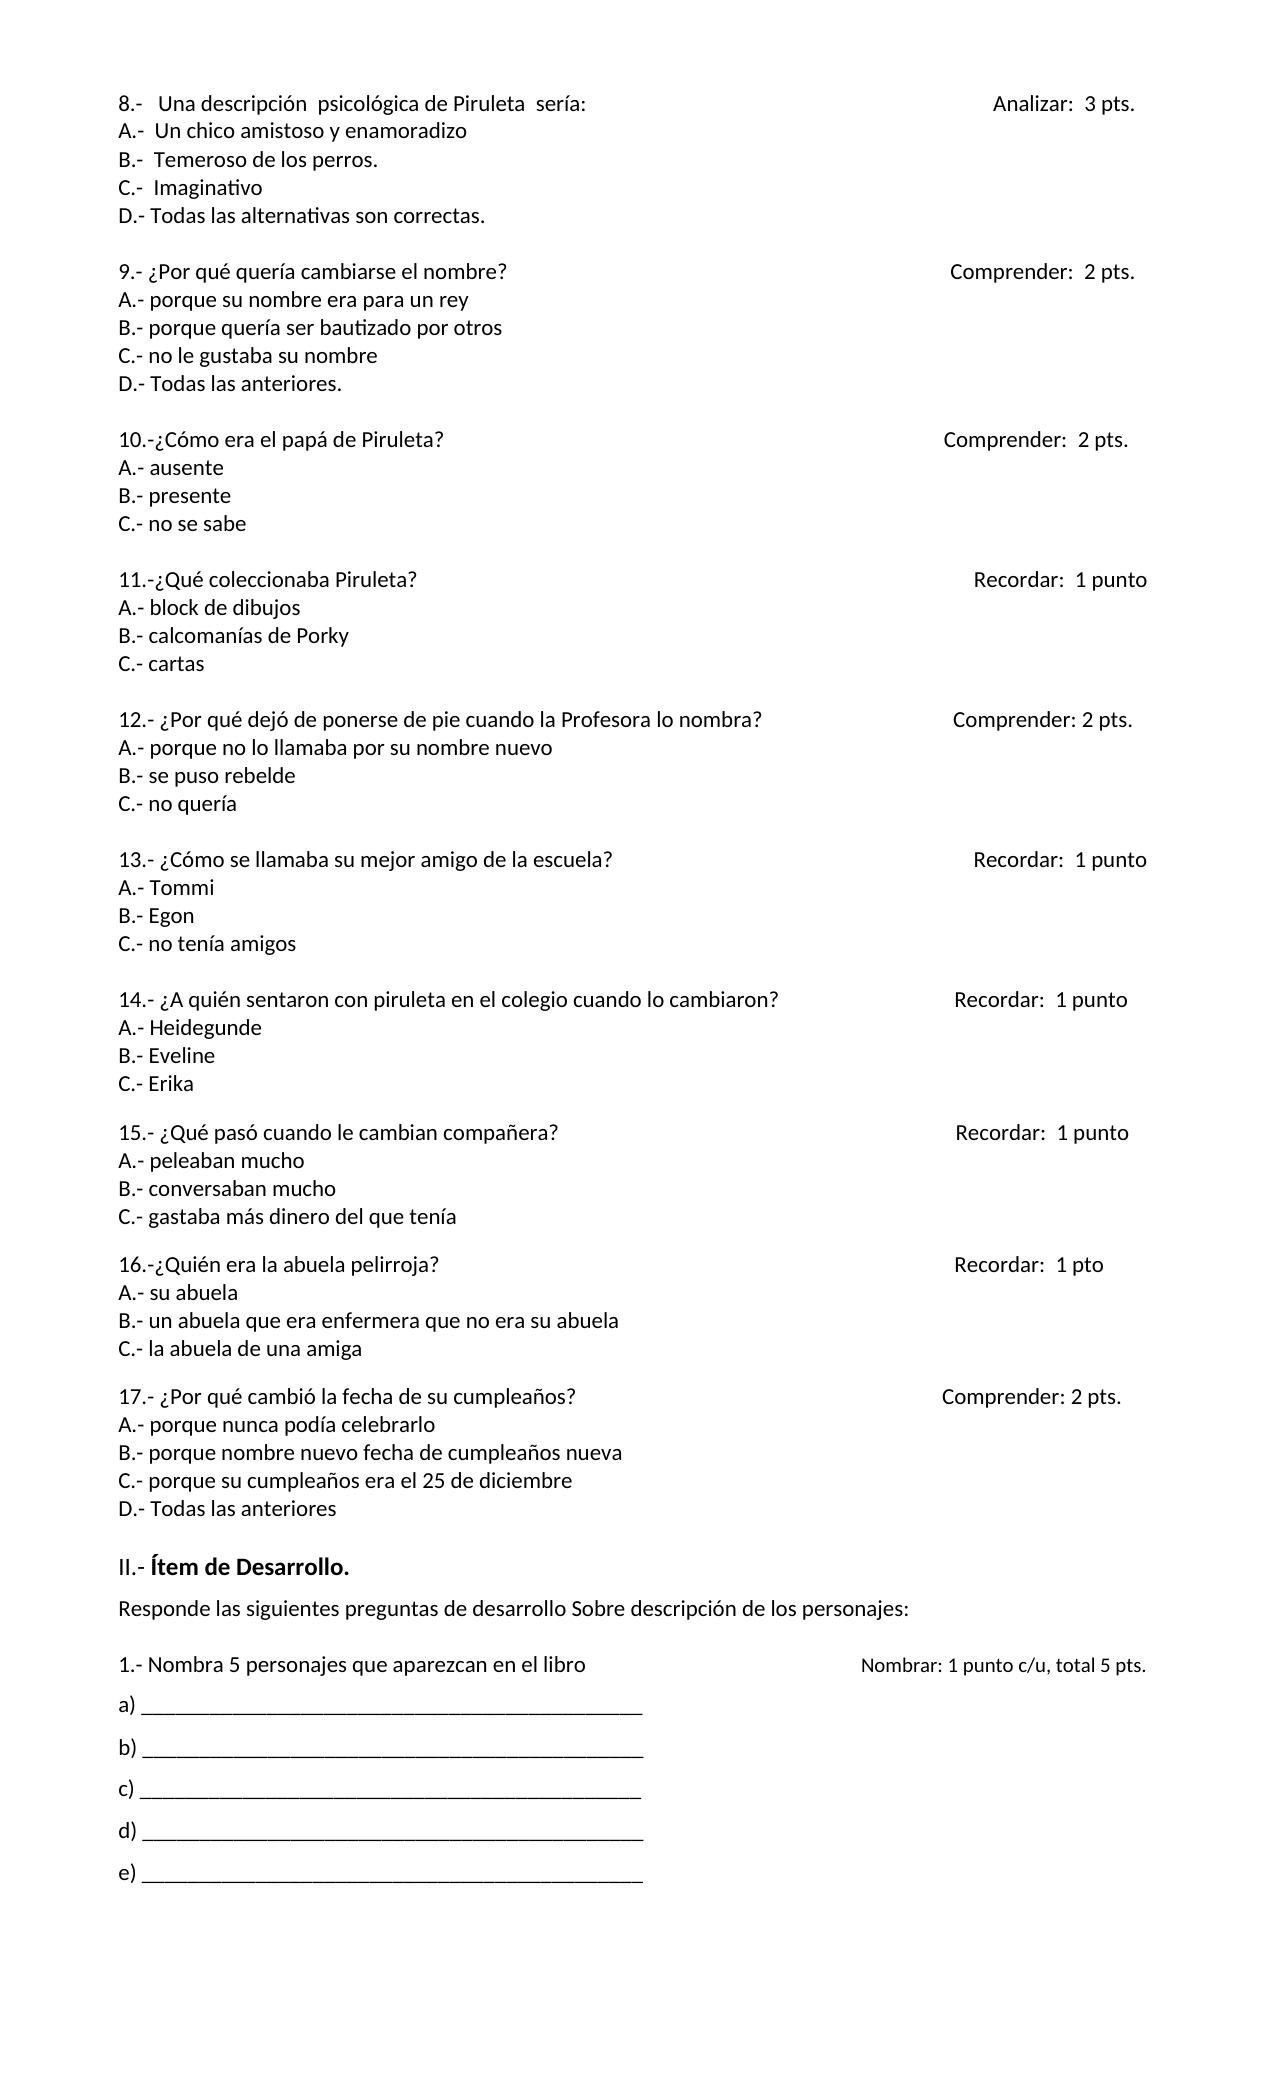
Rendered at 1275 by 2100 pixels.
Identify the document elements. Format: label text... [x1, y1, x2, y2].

text d) ____________________________________________ [118, 1817, 1157, 1844]
text C.- Imaginativo [118, 173, 1157, 201]
text A.- porque nunca podía celebrarlo [118, 1411, 1157, 1438]
text C.- cartas [118, 649, 1157, 677]
text A.- Heidegunde [118, 1013, 1157, 1041]
text B.- conversaban mucho [118, 1174, 1157, 1202]
text B.- porque quería ser bautizado por otros [118, 313, 1157, 341]
text 14.- ¿A quién sentaron con piruleta en el colegio cuando lo cambiaron? Recordar: 1 punto [118, 985, 1157, 1013]
text 13.- ¿Cómo se llamaba su mejor amigo de la escuela? Recordar: 1 punto [118, 845, 1157, 873]
text 17.- ¿Por qué cambió la fecha de su cumpleaños? Comprender: 2 pts. [118, 1382, 1157, 1411]
text B.- Temeroso de los perros. [118, 145, 1157, 173]
text 8.- Una descripción psicológica de Piruleta sería: Analizar: 3 pts. [118, 89, 1157, 117]
text II.- Ítem de Desarrollo. [118, 1551, 1157, 1581]
text B.- Eveline [118, 1041, 1157, 1069]
text e) ____________________________________________ [118, 1858, 1157, 1887]
text 9.- ¿Por qué quería cambiarse el nombre? Comprender: 2 pts. [118, 257, 1157, 285]
text C.- no tenía amigos [118, 929, 1157, 957]
text A.- block de dibujos [118, 593, 1157, 621]
text B.- presente [118, 481, 1157, 509]
text D.- Todas las anteriores [118, 1494, 1157, 1523]
text Responde las siguientes preguntas de desarrollo Sobre descripción de los personajes: [118, 1594, 1157, 1622]
text B.- se puso rebelde [118, 761, 1157, 789]
text 12.- ¿Por qué dejó de ponerse de pie cuando la Profesora lo nombra? Comprender: 2 pts. [118, 705, 1157, 733]
text A.- ausente [118, 453, 1157, 481]
text b) ____________________________________________ [118, 1733, 1157, 1761]
text c) ____________________________________________ [118, 1774, 1157, 1803]
text C.- porque su cumpleaños era el 25 de diciembre [118, 1467, 1157, 1494]
text 1.- Nombra 5 personajes que aparezcan en el libro Nombrar: 1 punto c/u, total 5 pts. [118, 1650, 1157, 1678]
text D.- Todas las alternativas son correctas. [118, 201, 1157, 229]
text B.- calcomanías de Porky [118, 621, 1157, 649]
text a) ____________________________________________ [118, 1691, 1157, 1719]
text A.- Un chico amistoso y enamoradizo [118, 117, 1157, 145]
text C.- no quería [118, 789, 1157, 817]
text D.- Todas las anteriores. [118, 369, 1157, 397]
text 16.-¿Quién era la abuela pelirroja? Recordar: 1 pto [118, 1250, 1157, 1278]
text 15.- ¿Qué pasó cuando le cambian compañera? Recordar: 1 punto [118, 1118, 1157, 1146]
text A.- su abuela [118, 1278, 1157, 1306]
text B.- Egon [118, 901, 1157, 929]
text B.- un abuela que era enfermera que no era su abuela [118, 1306, 1157, 1334]
text 11.-¿Qué coleccionaba Piruleta? Recordar: 1 punto [118, 565, 1157, 593]
text C.- Erika [118, 1069, 1157, 1097]
text C.- no se sabe [118, 509, 1157, 537]
text C.- gastaba más dinero del que tenía [118, 1202, 1157, 1230]
text A.- peleaban mucho [118, 1146, 1157, 1174]
text A.- porque no lo llamaba por su nombre nuevo [118, 733, 1157, 761]
text A.- porque su nombre era para un rey [118, 285, 1157, 313]
text C.- la abuela de una amiga [118, 1334, 1157, 1362]
text C.- no le gustaba su nombre [118, 341, 1157, 369]
text 10.-¿Cómo era el papá de Piruleta? Comprender: 2 pts. [118, 425, 1157, 453]
text B.- porque nombre nuevo fecha de cumpleaños nueva [118, 1438, 1157, 1467]
text A.- Tommi [118, 873, 1157, 901]
